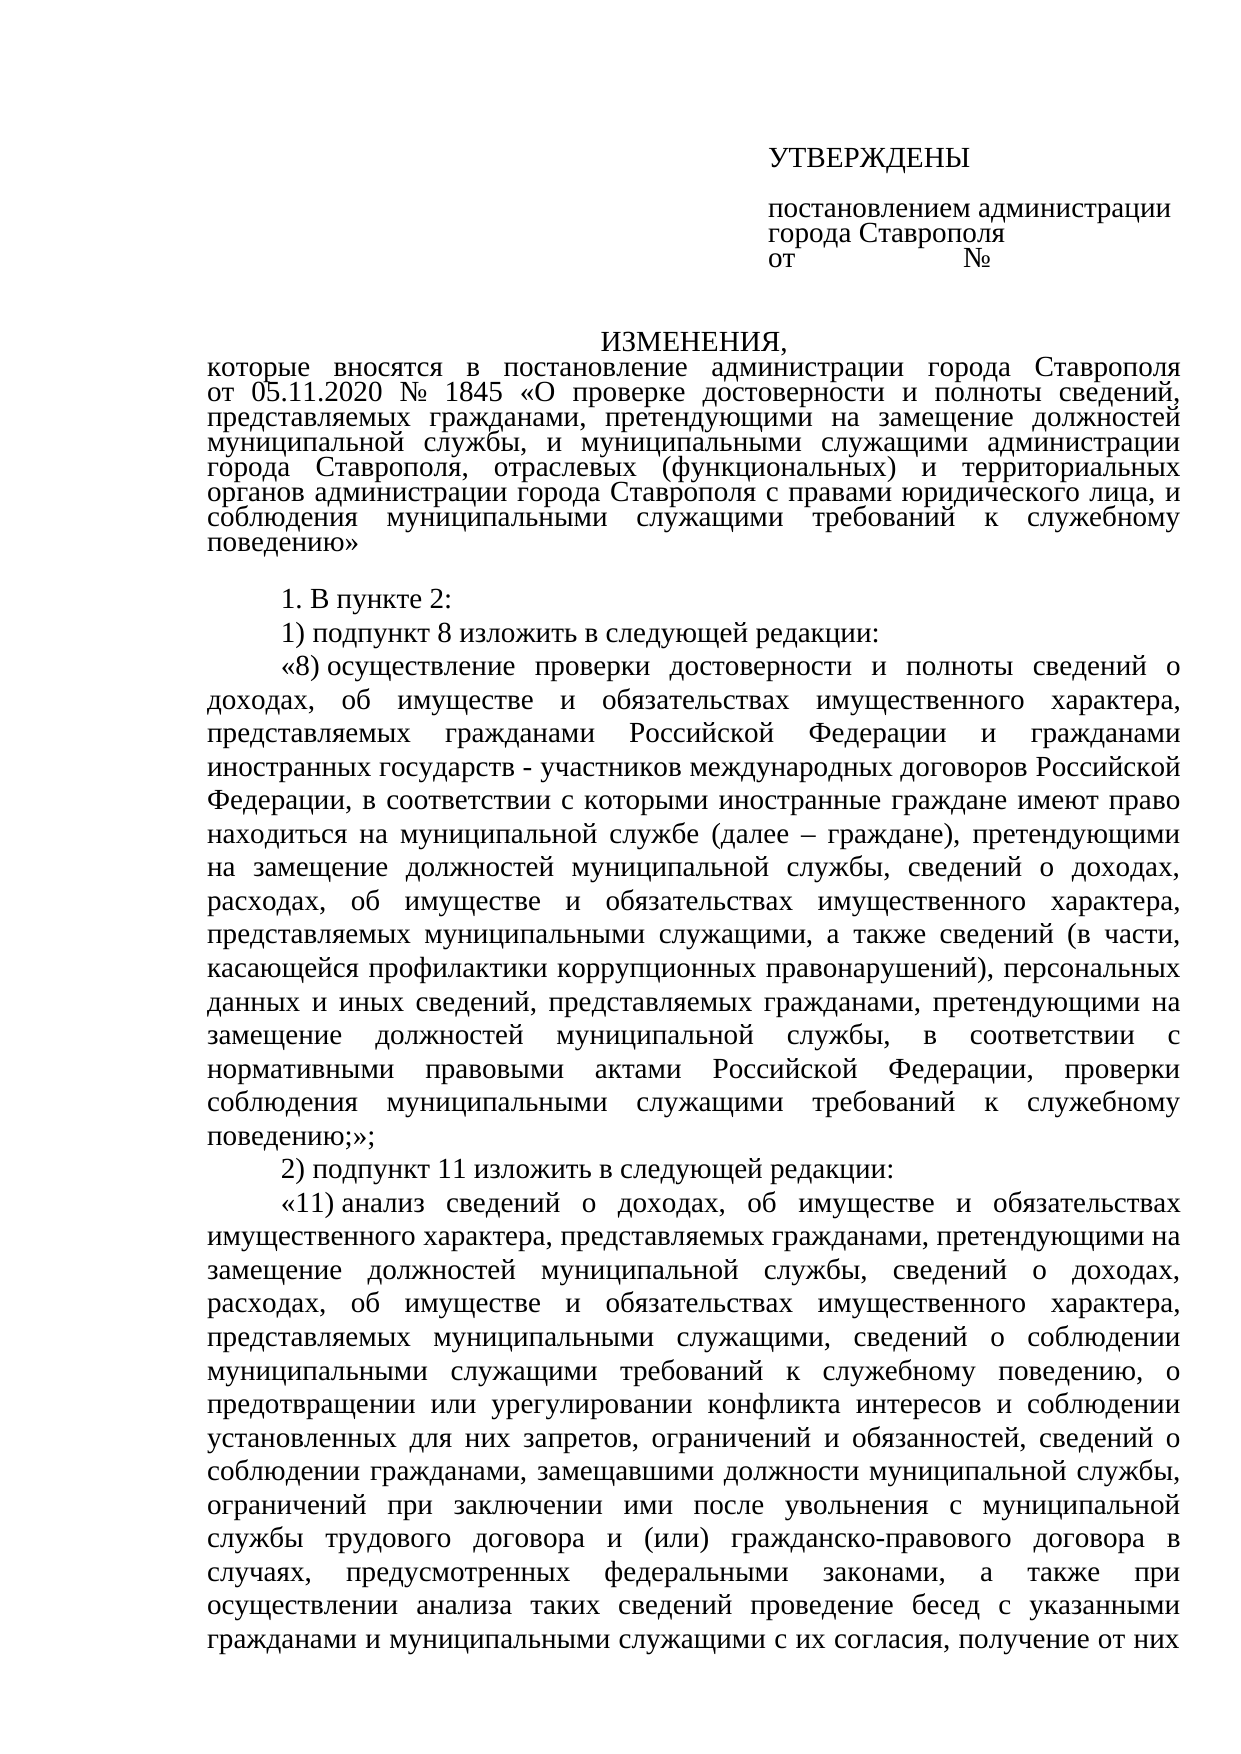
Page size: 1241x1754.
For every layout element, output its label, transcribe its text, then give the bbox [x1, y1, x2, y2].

text постановлением администрации [768, 198, 1181, 223]
text которые вносятся в постановление администрации города Ставрополя от 05.11.2020 № 1845 «О проверке достоверности и полноты сведений, представляемых гражданами, претендующими на замещение должностей муниципальной службы, и муниципальными служащими администрации города Ставрополя, отраслевых (функциональных) и территориальных органов администрации города Ставрополя с правами юридического лица, и соблюдения муниципальными служащими требований к служебному поведению» [207, 356, 1181, 556]
text УТВЕРЖДЕНЫ [768, 148, 893, 173]
text УТВЕРЖДЕНЫ [903, 148, 1181, 173]
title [207, 1185, 1181, 1654]
text 1. В пункте 2: [207, 581, 1181, 615]
text города Ставрополя [768, 223, 1181, 248]
title 2) подпункт 11 изложить в следующей редакции: [207, 1151, 1181, 1185]
text «8) осуществление проверки достоверности и полноты сведений о доходах, об имуществе и обязательствах имущественного характера, представляемых гражданами Российской Федерации и гражданами иностранных государств - участников международных договоров Российской Федерации, в соответствии с которыми иностранные граждане имеют право находиться на муниципальной службе (далее – граждане), претендующими на замещение должностей муниципальной службы, сведений о доходах, расходах, об имуществе и обязательствах имущественного характера, представляемых муниципальными служащими, а также сведений (в части, касающейся профилактики коррупционных правонарушений), персональных данных и иных сведений, представляемых гражданами, претендующими на замещение должностей муниципальной службы, в соответствии с нормативными правовыми актами Российской Федерации, проверки соблюдения муниципальными служащими требований к служебному поведению;»; [207, 648, 1181, 1151]
text ИЗМЕНЕНИЯ, [207, 331, 1181, 356]
text от № [768, 248, 1181, 273]
text 1) подпункт 8 изложить в следующей редакции: [207, 615, 1181, 648]
